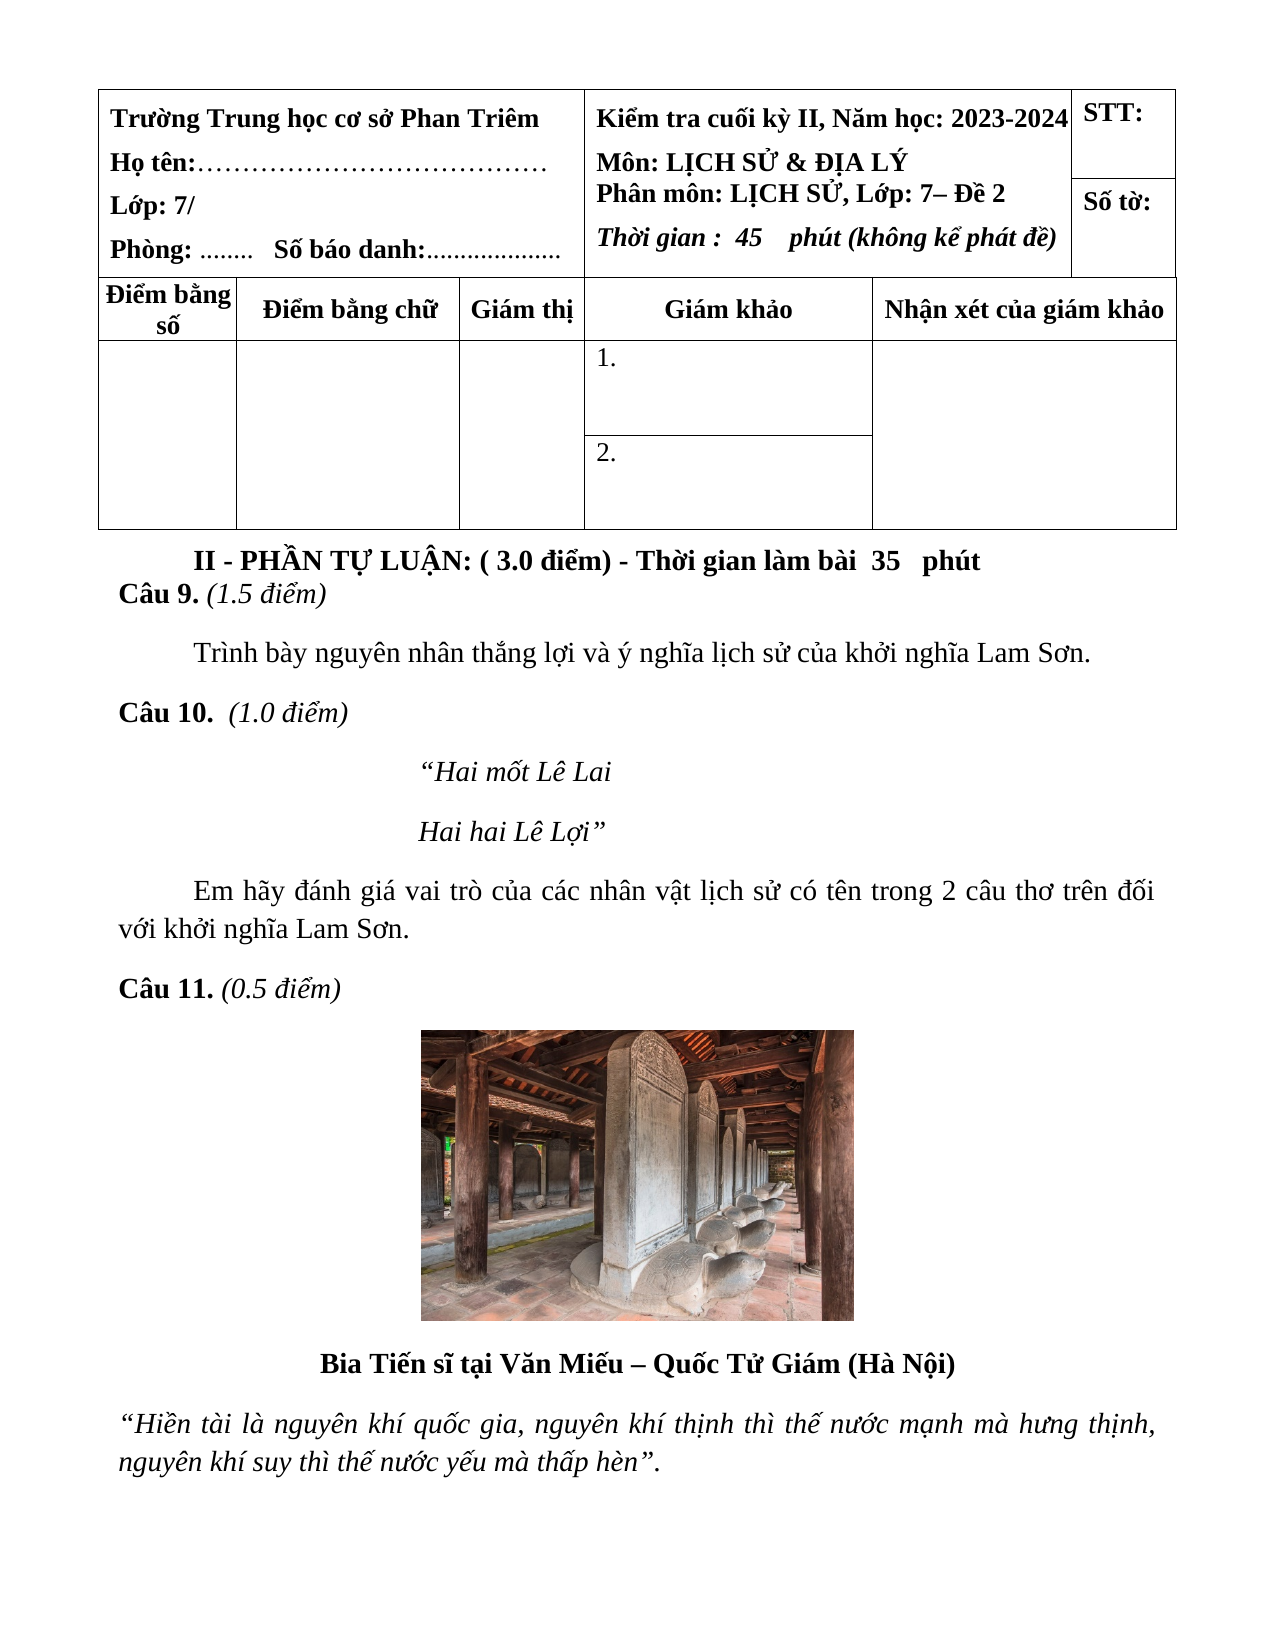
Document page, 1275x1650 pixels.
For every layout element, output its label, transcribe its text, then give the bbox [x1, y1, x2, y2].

table_cell Nhận xét của giám khảo [873, 278, 1176, 340]
table_header Trường Trung học cơ sở Phan Triêm Họ tên:………………………………… Lớp: 7/ Phòng: ........ Số báo danh:.................... [99, 90, 584, 277]
table_cell 2. [585, 436, 872, 529]
text II - PHẦN TỰ LUẬN: ( 3.0 điểm) - Thời gian làm bài 35 phút [118, 543, 1157, 576]
picture [421, 1030, 854, 1321]
table_cell Điểm bằng số [99, 278, 236, 340]
table_cell Giám khảo [585, 278, 872, 340]
text Trình bày nguyên nhân thắng lợi và ý nghĩa lịch sử của khởi nghĩa Lam Sơn. [118, 636, 1157, 669]
text Em hãy đánh giá vai trò của các nhân vật lịch sử có tên trong 2 câu thơ trên đối với khởi nghĩa Lam Sơn. [118, 873, 1157, 945]
text Câu 11. (0.5 điểm) [118, 971, 1157, 1004]
text “Hai mốt Lê Lai [343, 754, 1157, 788]
table_cell [237, 341, 459, 529]
table_cell [460, 341, 584, 529]
text Câu 10. (1.0 điểm) [118, 695, 1157, 728]
table_cell Số tờ: [1072, 179, 1175, 277]
table_header STT: [1072, 90, 1175, 177]
table_cell [873, 341, 1176, 529]
table_header Kiểm tra cuối kỳ II, Năm học: 2023-2024 Môn: LỊCH SỬ & ĐỊA LÝ Phân môn: LỊCH SỬ, Lớp: 7– Đề 2 Thời gian : 45 phút (không kể phát đề) [585, 90, 1071, 277]
text Câu 9. (1.5 điểm) [118, 576, 1157, 610]
table_cell Điểm bằng chữ [237, 278, 459, 340]
text “Hiền tài là nguyên khí quốc gia, nguyên khí thịnh thì thế nước mạnh mà hưng thịnh, nguyên khí suy thì thế nước yếu mà thấp hèn”. [118, 1406, 1157, 1478]
table_cell 1. [585, 341, 872, 434]
text Bia Tiến sĩ tại Văn Miếu – Quốc Tử Giám (Hà Nội) [118, 1346, 1157, 1380]
table_cell Giám thị [460, 278, 584, 340]
text Hai hai Lê Lợi” [118, 814, 1157, 847]
table_cell [99, 341, 236, 529]
